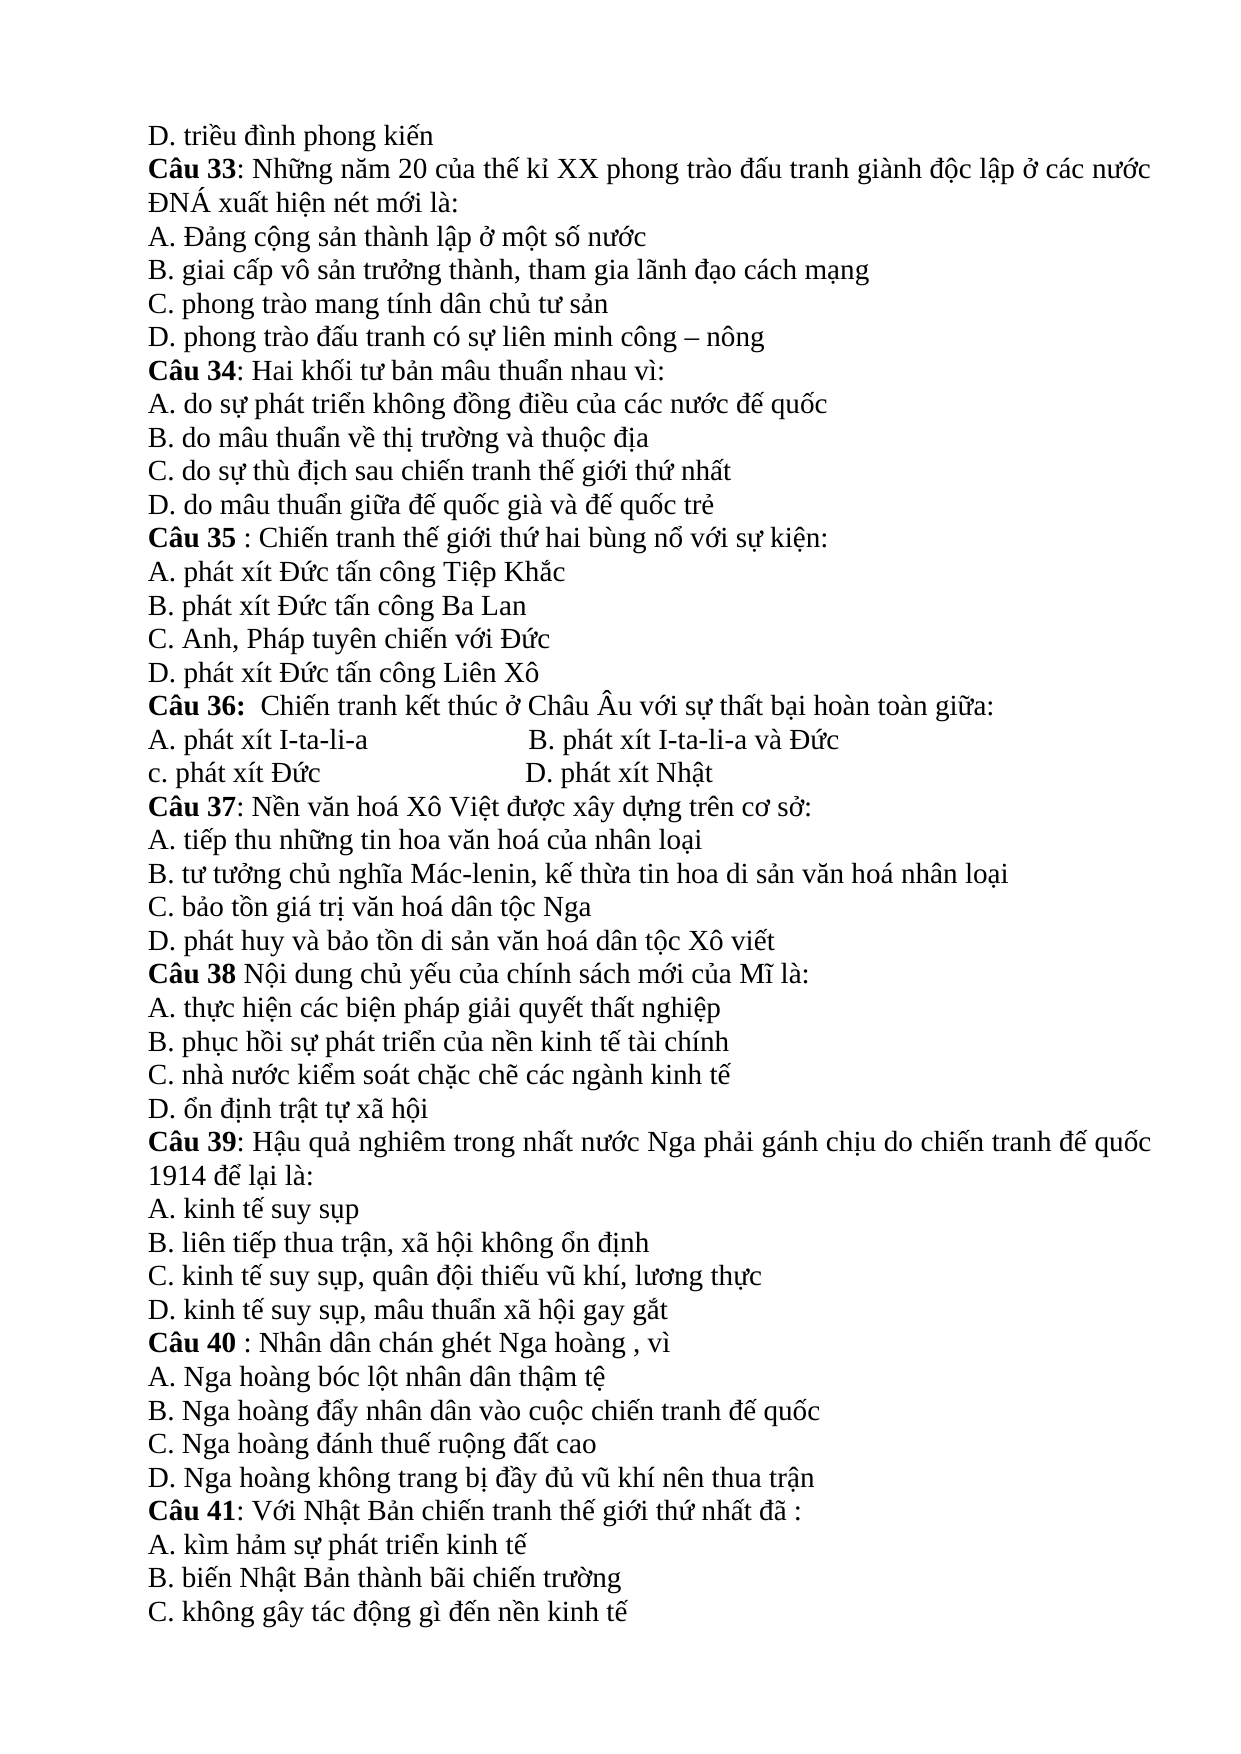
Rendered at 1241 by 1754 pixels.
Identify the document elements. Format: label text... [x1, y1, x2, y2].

text C. kinh tế suy sụp, quân đội thiếu vũ khí, lương thực [148, 1258, 1152, 1292]
text B. liên tiếp thua trận, xã hội không ổn định [148, 1225, 1152, 1258]
text A. thực hiện các biện pháp giải quyết thất nghiệp [148, 990, 1152, 1024]
text Câu 35 : Chiến tranh thế giới thứ hai bùng nổ với sự kiện: [148, 521, 1152, 554]
text C. Anh, Pháp tuyên chiến với Đức [148, 621, 1152, 655]
text D. phát huy và bảo tồn di sản văn hoá dân tộc Xô viết [148, 923, 1152, 957]
text Câu 40 : Nhân dân chán ghét Nga hoàng , vì [148, 1326, 1152, 1359]
text B. phục hồi sự phát triển của nền kinh tế tài chính [148, 1024, 1152, 1057]
text B. phát xít Đức tấn công Ba Lan [148, 588, 1152, 621]
text D. kinh tế suy sụp, mâu thuẩn xã hội gay gắt [148, 1292, 1152, 1326]
text D. triều đình phong kiến [148, 118, 1152, 152]
text D. do mâu thuẩn giữa đế quốc già và đế quốc trẻ [148, 487, 1152, 521]
text Câu 34: Hai khối tư bản mâu thuẩn nhau vì: [148, 353, 1152, 386]
text C. nhà nước kiểm soát chặc chẽ các ngành kinh tế [148, 1057, 1152, 1091]
text Câu 36: Chiến tranh kết thúc ở Châu Âu với sự thất bại hoàn toàn giữa: [148, 688, 1152, 722]
text C. do sự thù địch sau chiến tranh thế giới thứ nhất [148, 453, 1152, 487]
text D. Nga hoàng không trang bị đầy đủ vũ khí nên thua trận [148, 1460, 1152, 1493]
text A. kìm hảm sự phát triển kinh tế [148, 1527, 1152, 1560]
text B. tư tưởng chủ nghĩa Mác-lenin, kế thừa tin hoa di sản văn hoá nhân loại [148, 856, 1152, 889]
text D. ổn định trật tự xã hội [148, 1091, 1152, 1124]
text D. phong trào đấu tranh có sự liên minh công – nông [148, 319, 1152, 353]
text B. do mâu thuẩn về thị trường và thuộc địa [148, 420, 1152, 453]
text Câu 38 Nội dung chủ yếu của chính sách mới của Mĩ là: [148, 957, 1152, 990]
text B. giai cấp vô sản trưởng thành, tham gia lãnh đạo cách mạng [148, 252, 1152, 286]
text Câu 41: Với Nhật Bản chiến tranh thế giới thứ nhất đã : [148, 1493, 1152, 1527]
text Câu 33: Những năm 20 của thế kỉ XX phong trào đấu tranh giành độc lập ở các nước ĐNÁ xuất hiện nét mới là: [148, 152, 1152, 219]
text C. phong trào mang tính dân chủ tư sản [148, 286, 1152, 319]
text C. bảo tồn giá trị văn hoá dân tộc Nga [148, 889, 1152, 923]
text B. Nga hoàng đẩy nhân dân vào cuộc chiến tranh đế quốc [148, 1393, 1152, 1426]
text A. Đảng cộng sản thành lập ở một số nước [148, 219, 1152, 252]
text A. Nga hoàng bóc lột nhân dân thậm tệ [148, 1359, 1152, 1393]
text C. Nga hoàng đánh thuế ruộng đất cao [148, 1426, 1152, 1460]
text Câu 39: Hậu quả nghiêm trong nhất nước Nga phải gánh chịu do chiến tranh đế quốc 1914 để lại là: [148, 1124, 1152, 1191]
text A. phát xít I-ta-li-a B. phát xít I-ta-li-a và Đức [148, 722, 1152, 755]
text c. phát xít Đức D. phát xít Nhật [148, 755, 1152, 789]
text A. kinh tế suy sụp [148, 1191, 1152, 1225]
text Câu 37: Nền văn hoá Xô Việt được xây dựng trên cơ sở: [148, 789, 1152, 822]
text B. biến Nhật Bản thành bãi chiến trường [148, 1560, 1152, 1594]
text A. phát xít Đức tấn công Tiệp Khắc [148, 554, 1152, 588]
text C. không gây tác động gì đến nền kinh tế [148, 1594, 1152, 1627]
text A. do sự phát triển không đồng điều của các nước đế quốc [148, 386, 1152, 420]
text A. tiếp thu những tin hoa văn hoá của nhân loại [148, 822, 1152, 856]
text D. phát xít Đức tấn công Liên Xô [148, 655, 1152, 688]
